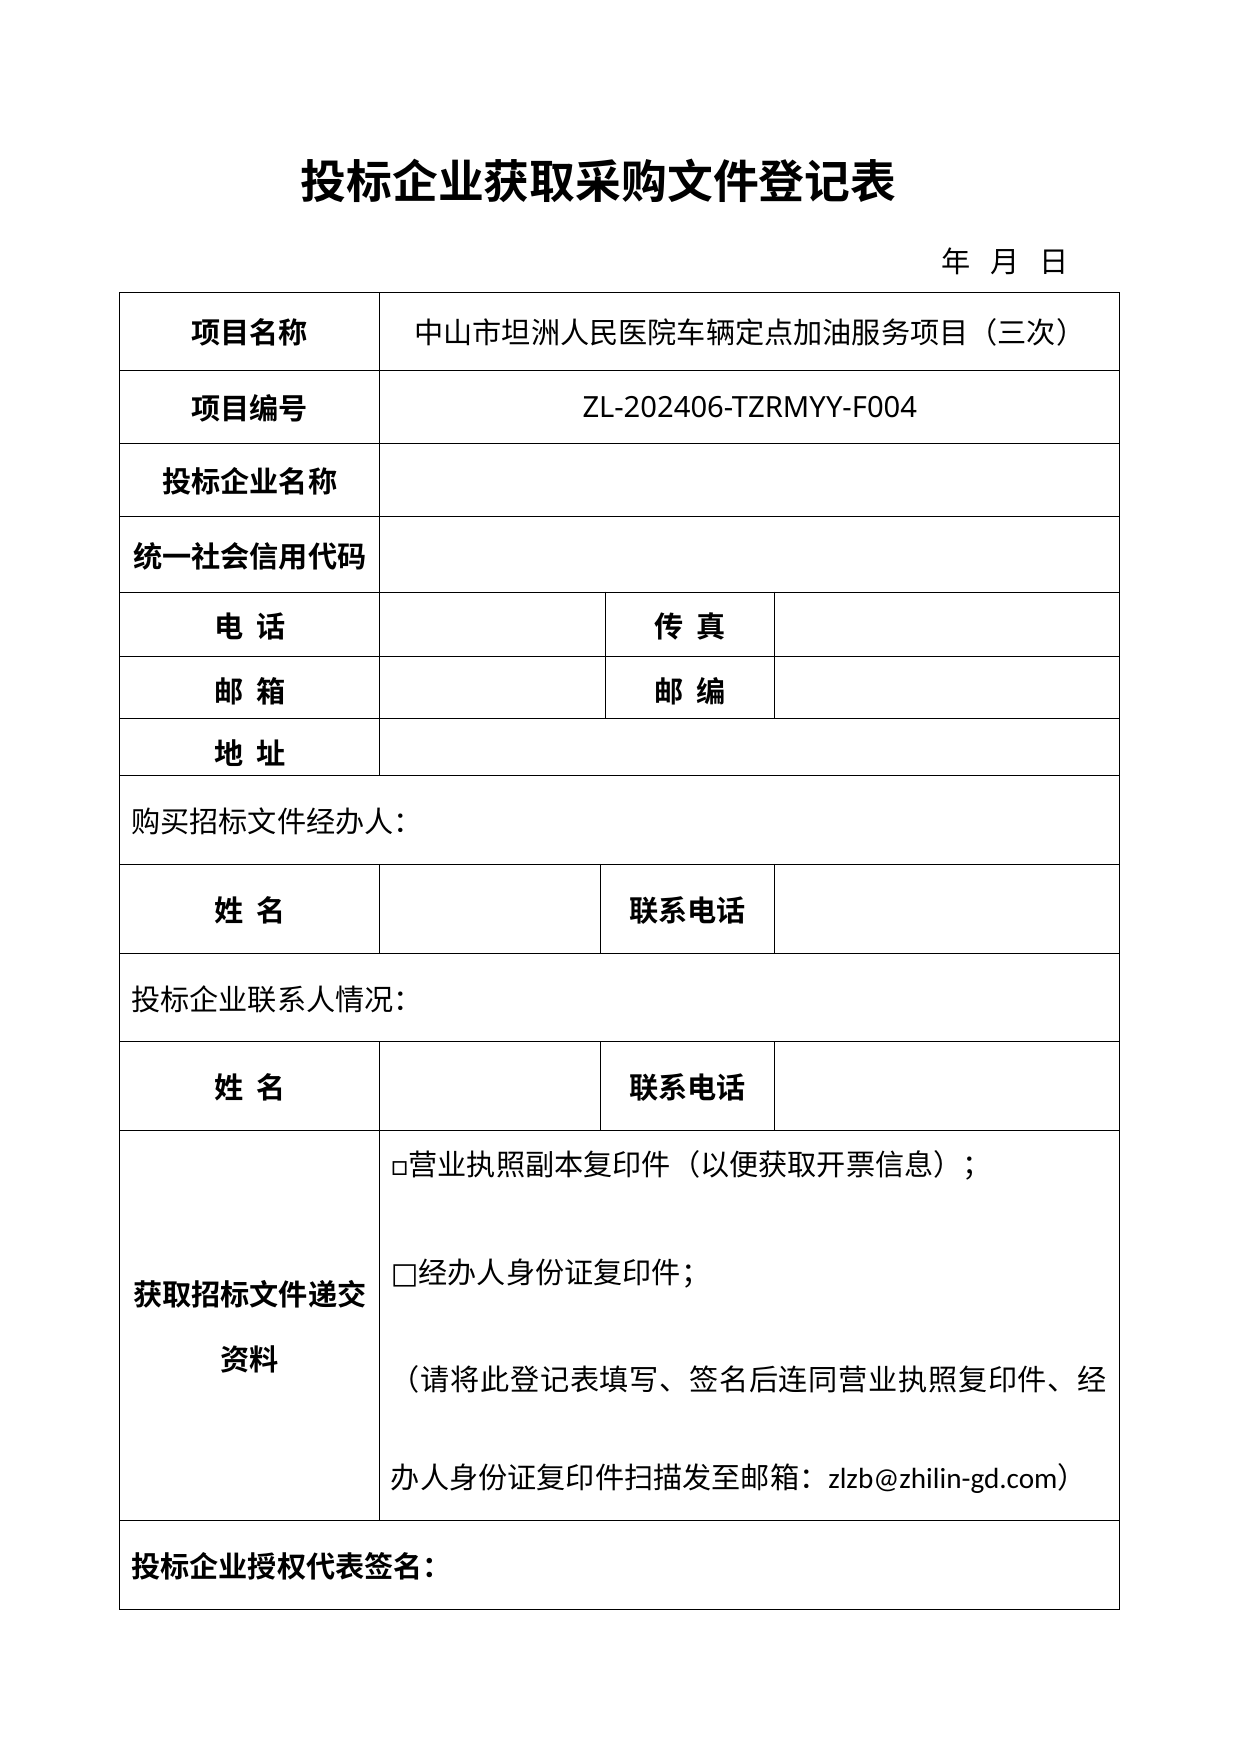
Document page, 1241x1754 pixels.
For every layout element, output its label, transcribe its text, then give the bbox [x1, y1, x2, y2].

table_cell [380, 865, 600, 952]
table_cell [380, 657, 605, 718]
table_cell 投标企业联系人情况： [120, 954, 1119, 1041]
table_cell [380, 719, 1119, 775]
table_cell 姓 名 [120, 1042, 379, 1129]
table_cell 获取招标文件递交资料 [120, 1131, 379, 1520]
text 投标企业获取采购文件登记表 [118, 129, 1068, 227]
table_cell ZL-202406-TZRMYY-F004 [380, 371, 1119, 443]
table_cell [775, 593, 1119, 656]
table_cell 投标企业授权代表签名： [120, 1521, 1119, 1609]
table_cell [775, 657, 1119, 718]
table_cell 邮 箱 [120, 657, 379, 718]
table_cell 投标企业名称 [120, 444, 379, 516]
table_header 中山市坦洲人民医院车辆定点加油服务项目（三次） [380, 293, 1119, 369]
table_cell □营业执照副本复印件（以便获取开票信息）； □经办人身份证复印件； （请将此登记表填写、签名后连同营业执照复印件、经办人身份证复印件扫描发至邮箱：zlzb@zhilin-gd.com） [380, 1131, 1119, 1520]
table_cell [775, 865, 1119, 952]
table_cell 电 话 [120, 593, 379, 656]
table_cell 姓 名 [120, 865, 379, 952]
table_cell [380, 593, 605, 656]
table_cell [775, 1042, 1119, 1129]
table_cell 邮 编 [606, 657, 774, 718]
table_header 项目名称 [120, 293, 379, 369]
table_cell 购买招标文件经办人： [120, 776, 1119, 864]
text 年 月 日 [118, 227, 1068, 292]
table_cell 传 真 [606, 593, 774, 656]
table_cell 项目编号 [120, 371, 379, 443]
table_cell [380, 517, 1119, 592]
table_cell 联系电话 [601, 865, 774, 952]
table_cell [380, 1042, 600, 1129]
table_cell 统一社会信用代码 [120, 517, 379, 592]
table_cell [380, 444, 1119, 516]
table_cell 联系电话 [601, 1042, 774, 1129]
table_cell 地 址 [120, 719, 379, 775]
